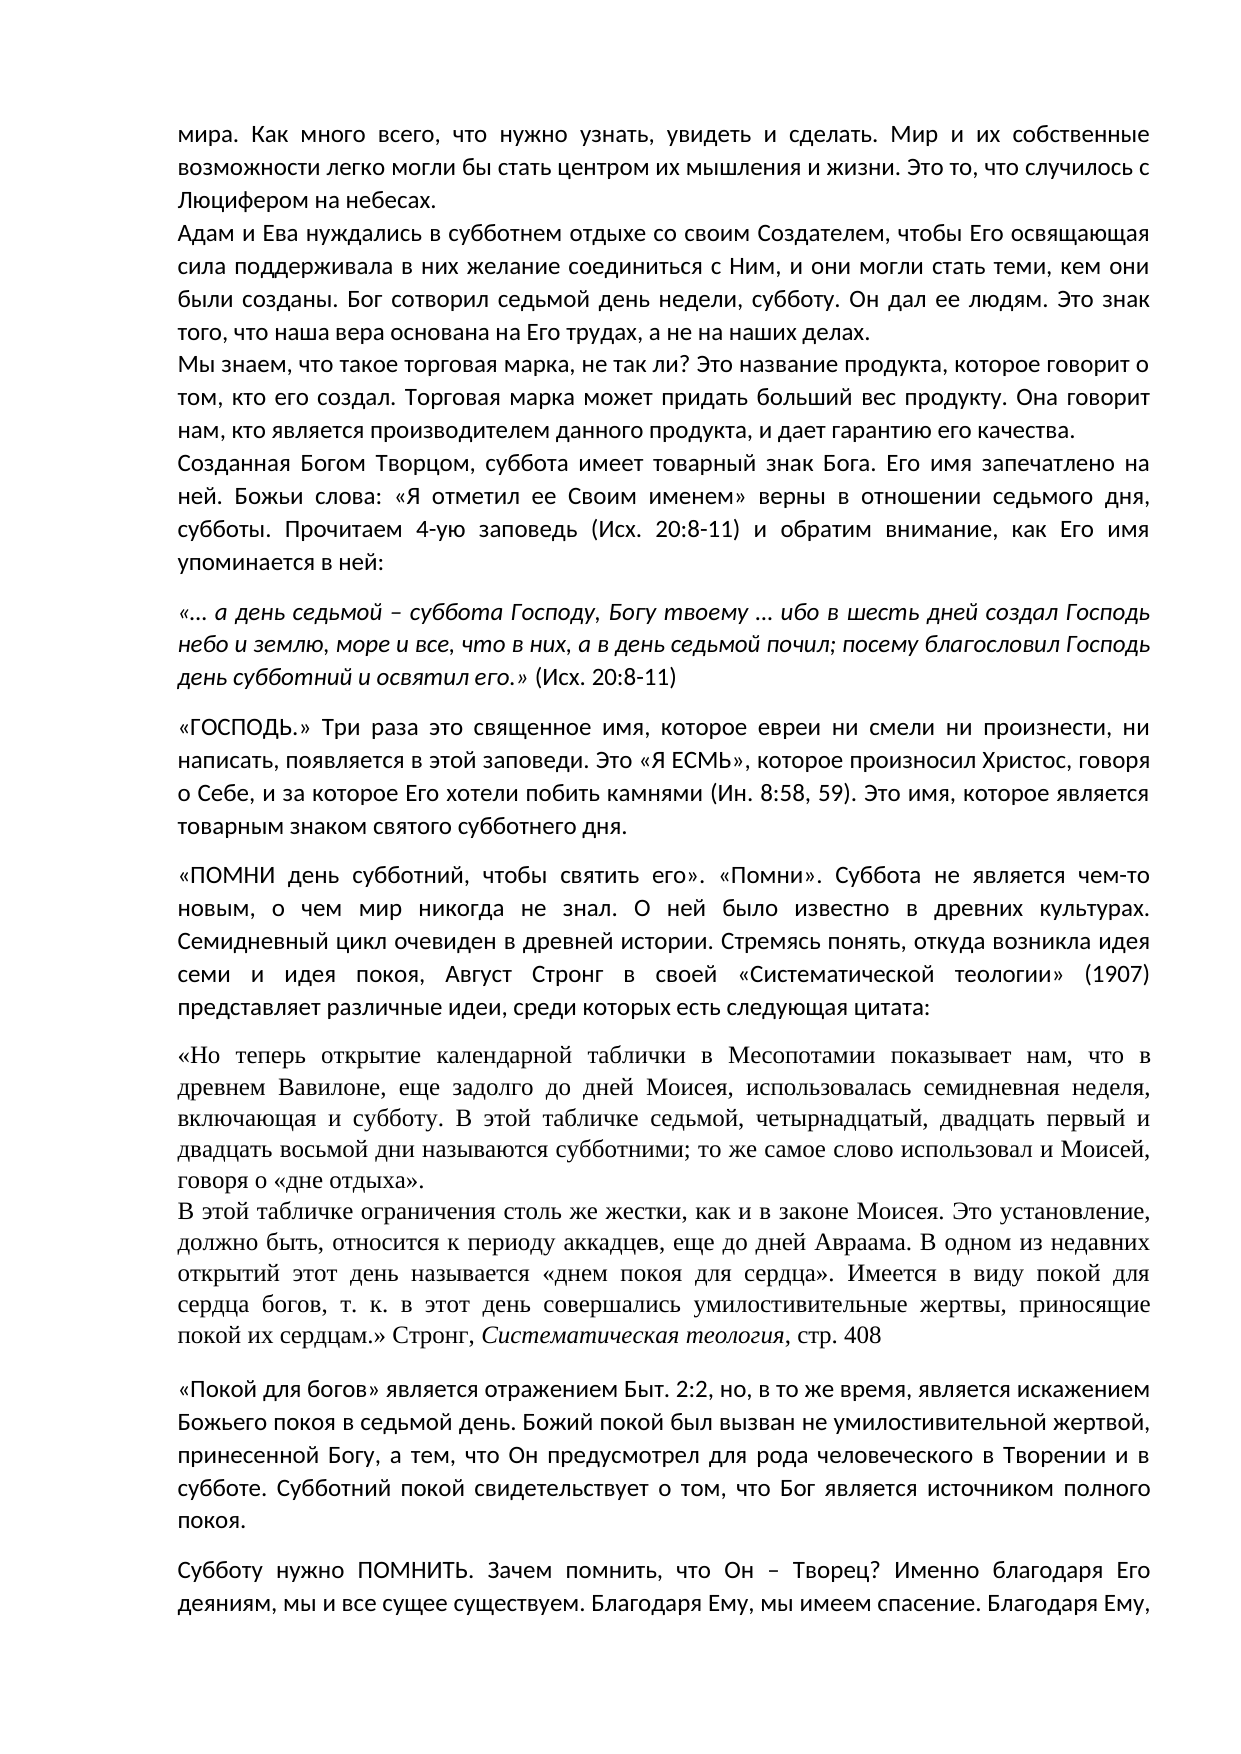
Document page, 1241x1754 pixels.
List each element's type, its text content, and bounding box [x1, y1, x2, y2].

text «ГОСПОДЬ.» Три раза это священное имя, которое евреи ни смели ни произнести, ни написать, появляется в этой заповеди. Это «Я ЕСМЬ», которое произносил Христос, говоря о Себе, и за которое Его хотели побить камнями (Ин. 8:58, 59). Это имя, которое является товарным знаком святого субботнего дня. [177, 711, 1152, 840]
text «ПОМНИ день субботний, чтобы святить его». «Помни». Суббота не является чем-то новым, о чем мир никогда не знал. О ней было известно в древних культурах. Семидневный цикл очевиден в древней истории. Стремясь понять, откуда возникла идея семи и идея покоя, Август Стронг в своей «Систематической теологии» (1907) представляет различные идеи, среди которых есть следующая цитата: [177, 859, 1152, 1022]
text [177, 118, 1152, 214]
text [177, 1554, 1152, 1618]
text «Но теперь открытие календарной таблички в Месопотамии показывает нам, что в древнем Вавилоне, еще задолго до дней Моисея, использовалась семидневная неделя, включающая и субботу. В этой табличке седьмой, четырнадцатый, двадцать первый и двадцать восьмой дни называются субботними; то же самое слово использовал и Моисей, говоря о «дне отдыха». [177, 1041, 1152, 1193]
text «Покой для богов» является отражением Быт. 2:2, но, в то же время, является искажением Божьего покоя в седьмой день. Божий покой был вызван не умилостивительной жертвой, принесенной Богу, а тем, что Он предусмотрел для рода человеческого в Творении и в субботе. Субботний покой свидетельствует о том, что Бог является источником полного покоя. [177, 1373, 1152, 1535]
text Мы знаем, что такое торговая марка, не так ли? Это название продукта, которое говорит о том, кто его создал. Торговая марка может придать больший вес продукту. Она говорит нам, кто является производителем данного продукта, и дает гарантию его качества. [177, 348, 1152, 445]
text Адам и Ева нуждались в субботнем отдыхе со своим Создателем, чтобы Его освящающая сила поддерживала в них желание соединиться с Ним, и они могли стать теми, кем они были созданы. Бог сотворил седьмой день недели, субботу. Он дал ее людям. Это знак того, что наша вера основана на Его трудах, а не на наших делах. [177, 217, 1152, 346]
text «… а день седьмой – суббота Господу, Богу твоему … ибо в шесть дней создал Господь небо и землю, море и все, что в них, а в день седьмой почил; посему благословил Господь день субботний и освятил его.» (Исх. 20:8-11) [177, 596, 1152, 692]
text Созданная Богом Творцом, суббота имеет товарный знак Бога. Его имя запечатлено на ней. Божьи слова: «Я отметил ее Своим именем» верны в отношении седьмого дня, субботы. Прочитаем 4-ую заповедь (Исх. 20:8-11) и обратим внимание, как Его имя упоминается в ней: [177, 447, 1152, 577]
text В этой табличке ограничения столь же жестки, как и в законе Моисея. Это установление, должно быть, относится к периоду аккадцев, еще до дней Авраама. В одном из недавних открытий этот день называется «днем покоя для сердца». Имеется в виду покой для сердца богов, т. к. в этот день совершались умилостивительные жертвы, приносящие покой их сердцам.» Стронг, Систематическая теология, стр. 408 [177, 1196, 1152, 1349]
